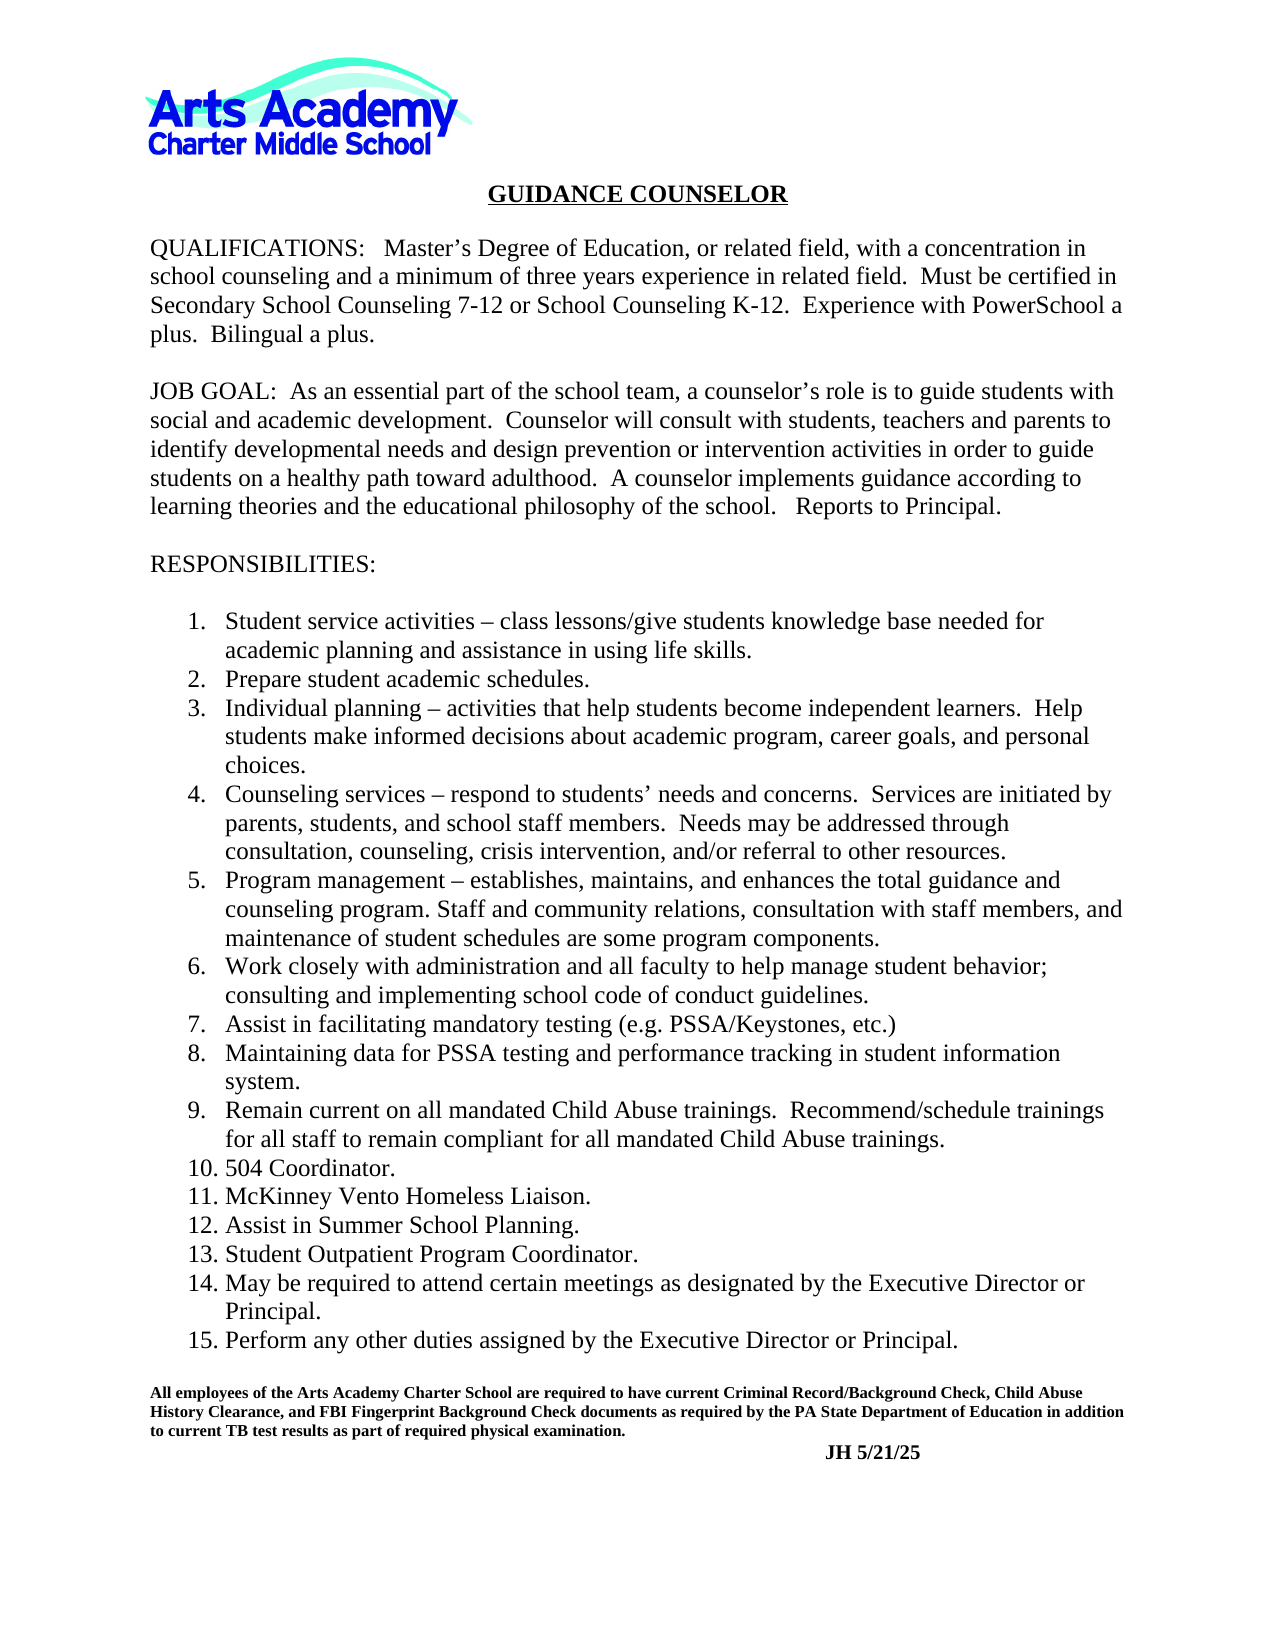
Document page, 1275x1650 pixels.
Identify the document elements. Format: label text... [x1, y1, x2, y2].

list Assist in Summer School Planning. [187, 1210, 1125, 1239]
list Student Outpatient Program Coordinator. [187, 1239, 1125, 1268]
list Program management – establishes, maintains, and enhances the total guidance and counseling program. Staff and community relations, consultation with staff members, and maintenance of student schedules are some program components. [187, 865, 1125, 951]
picture [145, 57, 473, 155]
text RESPONSIBILITIES: [150, 549, 1125, 578]
list Maintaining data for PSSA testing and performance tracking in student information system. [187, 1038, 1125, 1095]
list 504 Coordinator. [187, 1153, 1125, 1181]
list Counseling services – respond to students’ needs and concerns. Services are initiated by parents, students, and school staff members. Needs may be addressed through consultation, counseling, crisis intervention, and/or referral to other resources. [187, 779, 1125, 865]
list Work closely with administration and all faculty to help manage student behavior; consulting and implementing school code of conduct guidelines. [187, 951, 1125, 1009]
list Individual planning – activities that help students become independent learners. Help students make informed decisions about academic program, career goals, and personal choices. [187, 693, 1125, 779]
list Remain current on all mandated Child Abuse trainings. Recommend/schedule trainings for all staff to remain compliant for all mandated Child Abuse trainings. [187, 1095, 1125, 1153]
list Assist in facilitating mandatory testing (e.g. PSSA/Keystones, etc.) [187, 1009, 1125, 1038]
list Student service activities – class lessons/give students knowledge base needed for academic planning and assistance in using life skills. [187, 606, 1125, 664]
text GUIDANCE COUNSELOR [150, 179, 1125, 207]
list McKinney Vento Homeless Liaison. [187, 1181, 1125, 1210]
text JOB GOAL: As an essential part of the school team, a counselor’s role is to guide students with social and academic development. Counselor will consult with students, teachers and parents to identify developmental needs and design prevention or intervention activities in order to guide students on a healthy path toward adulthood. A counselor implements guidance according to learning theories and the educational philosophy of the school. Reports to Principal. [150, 376, 1125, 520]
list May be required to attend certain meetings as designated by the Executive Director or Principal. [187, 1268, 1125, 1325]
text JH 5/21/25 [150, 1440, 1125, 1464]
list Prepare student academic schedules. [187, 664, 1125, 693]
text QUALIFICATIONS: Master’s Degree of Education, or related field, with a concentration in school counseling and a minimum of three years experience in related field. Must be certified in Secondary School Counseling 7-12 or School Counseling K-12. Experience with PowerSchool a plus. Bilingual a plus. [150, 233, 1125, 348]
list Perform any other duties assigned by the Executive Director or Principal. [187, 1325, 1125, 1354]
text All employees of the Arts Academy Charter School are required to have current Criminal Record/Background Check, Child Abuse History Clearance, and FBI Fingerprint Background Check documents as required by the PA State Department of Education in addition to current TB test results as part of required physical examination. [150, 1383, 1125, 1440]
